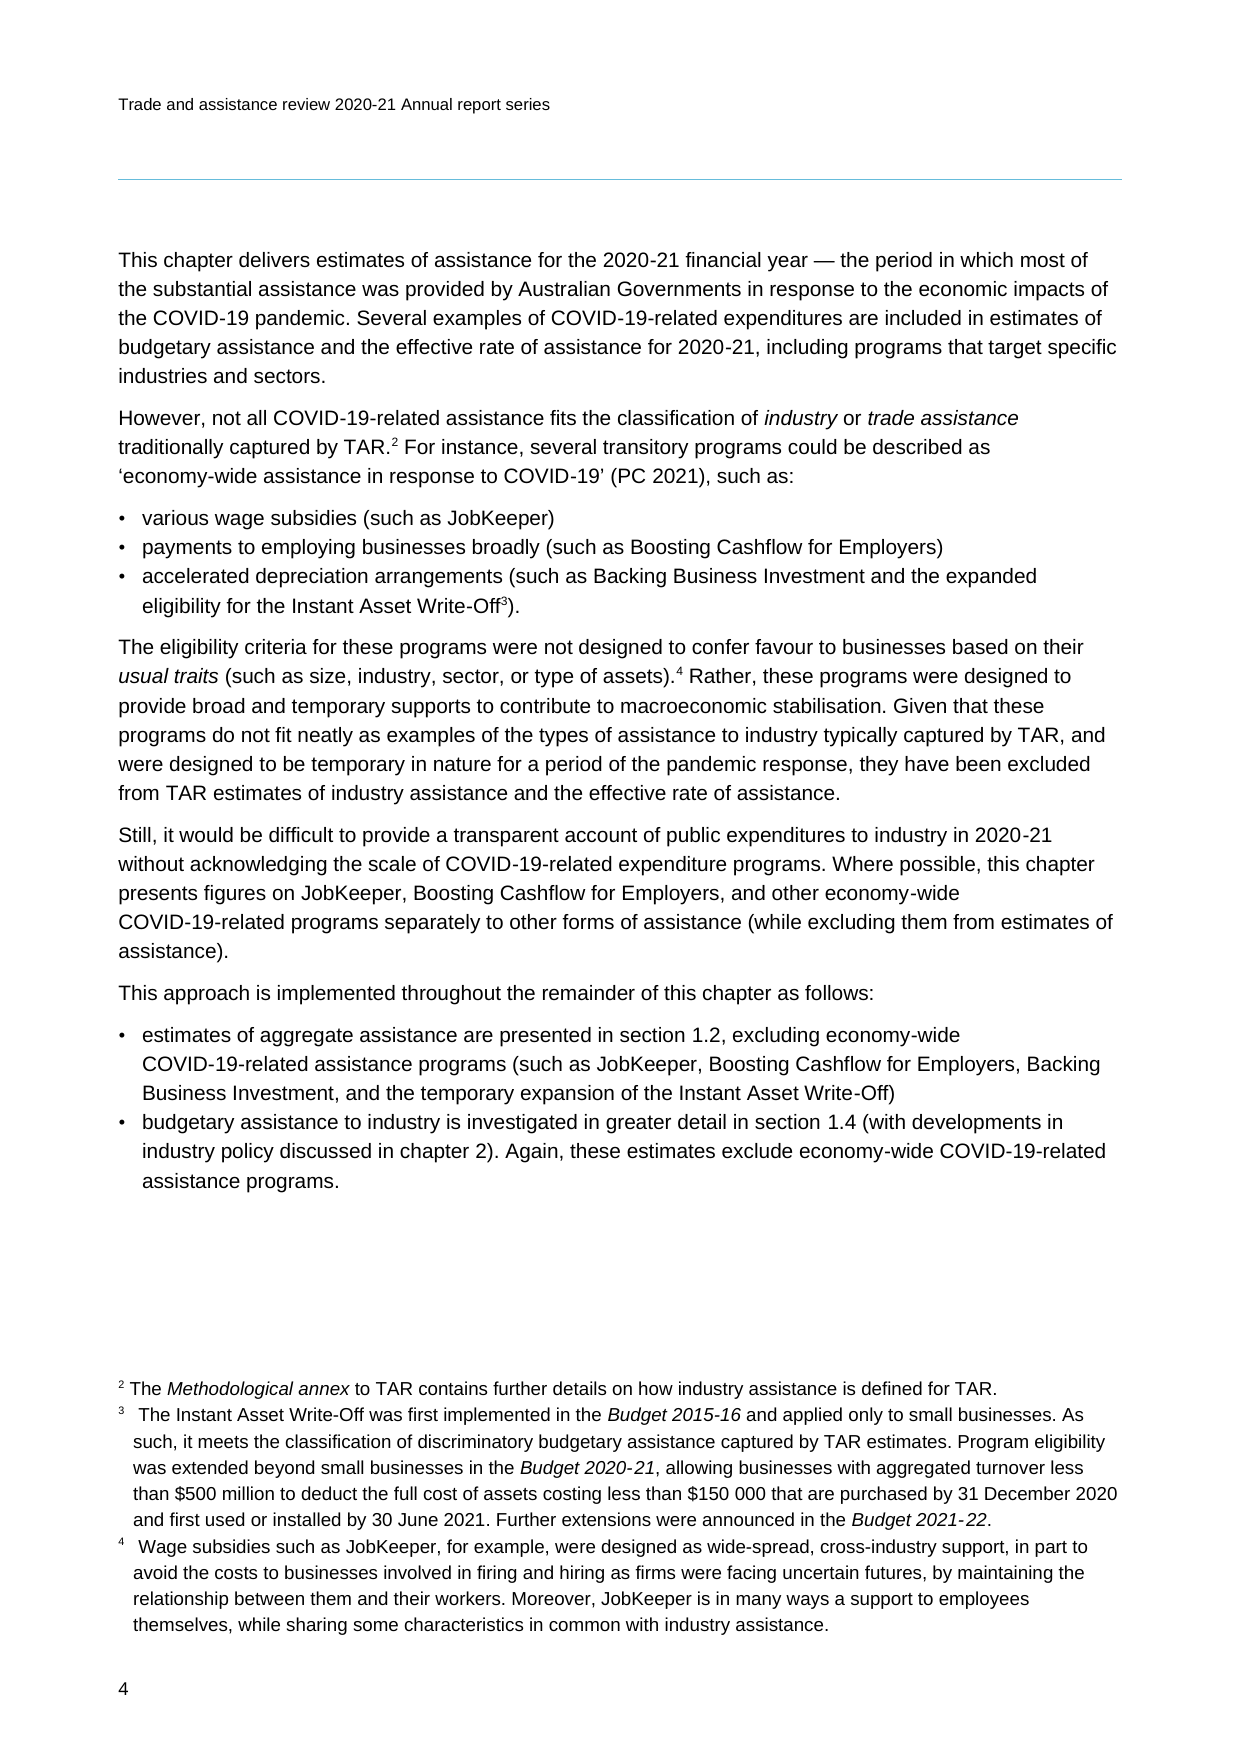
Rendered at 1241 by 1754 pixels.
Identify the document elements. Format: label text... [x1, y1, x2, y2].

list payments to employing businesses broadly (such as Boosting Cashflow for Employers) [118, 530, 1122, 559]
text This approach is implemented throughout the remainder of this chapter as follows: [118, 976, 1122, 1005]
text The eligibility criteria for these programs were not designed to confer favour to businesses based on their usual traits (such as size, industry, sector, or type of assets). Rather, these programs were designed to provide broad and temporary supports to contribute to macroeconomic stabilisation. Given that these programs do not fit neatly as examples of the types of assistance to industry typically captured by TAR, and were designed to be temporary in nature for a period of the pandemic response, they have been excluded from TAR estimates of industry assistance and the effective rate of assistance. [118, 630, 1122, 805]
list various wage subsidies (such as JobKeeper) [118, 501, 1122, 530]
text Still, it would be difficult to provide a transparent account of public expenditures to industry in 2020-21 without acknowledging the scale of COVID-19-related expenditure programs. Where possible, this chapter presents figures on JobKeeper, Boosting Cashflow for Employers, and other economy-wide COVID-19-related programs separately to other forms of assistance (while excluding them from estimates of assistance). [118, 817, 1122, 963]
text This chapter delivers estimates of assistance for the 2020-21 financial year — the period in which most of the substantial assistance was provided by Australian Governments in response to the economic impacts of the COVID-19 pandemic. Several examples of COVID-19-related expenditures are included in estimates of budgetary assistance and the effective rate of assistance for 2020-21, including programs that target specific industries and sectors. [118, 242, 1122, 388]
list accelerated depreciation arrangements (such as Backing Business Investment and the expanded eligibility for the Instant Asset Write-Off). [118, 559, 1122, 617]
text However, not all COVID-19-related assistance fits the classification of industry or trade assistance traditionally captured by TAR. For instance, several transitory programs could be described as ‘economy-wide assistance in response to COVID-19’ (PC 2021), such as: [118, 401, 1122, 488]
list budgetary assistance to industry is investigated in greater detail in section 1.4 (with developments in industry policy discussed in chapter 2). Again, these estimates exclude economy-wide COVID-19-related assistance programs. [118, 1105, 1122, 1192]
list estimates of aggregate assistance are presented in section 1.2, excluding economy-wide COVID-19-related assistance programs (such as JobKeeper, Boosting Cashflow for Employers, Backing Business Investment, and the temporary expansion of the Instant Asset Write-Off) [118, 1017, 1122, 1105]
